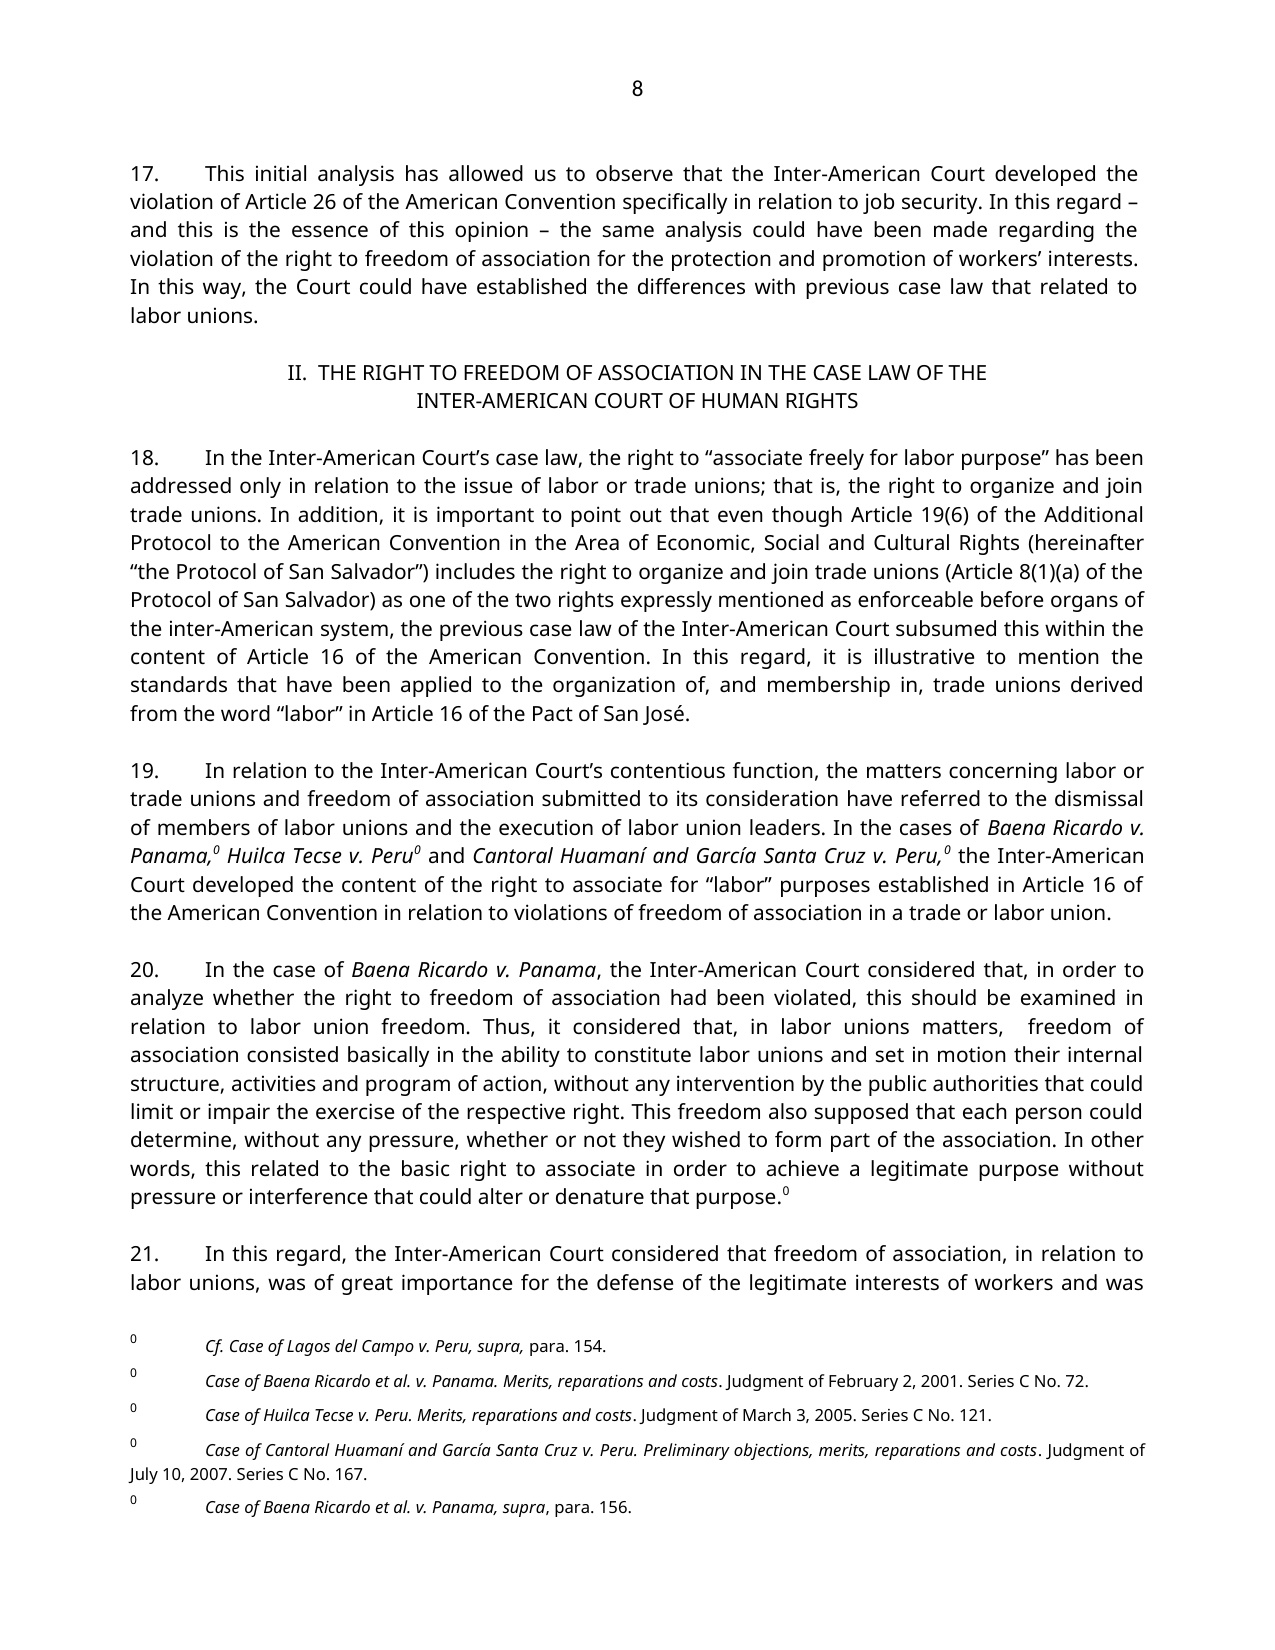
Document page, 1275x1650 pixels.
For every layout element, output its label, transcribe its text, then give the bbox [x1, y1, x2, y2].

list This initial analysis has allowed us to observe that the Inter-American Court developed the violation of Article 26 of the American Convention specifically in relation to job security. In this regard – and this is the essence of this opinion – the same analysis could have been made regarding the violation of the right to freedom of association for the protection and promotion of workers’ interests. In this way, the Court could have established the differences with previous case law that related to labor unions. [130, 159, 1140, 329]
list In the Inter-American Court’s case law, the right to “associate freely for labor purpose” has been addressed only in relation to the issue of labor or trade unions; that is, the right to organize and join trade unions. In addition, it is important to point out that even though Article 19(6) of the Additional Protocol to the American Convention in the Area of Economic, Social and Cultural Rights (hereinafter “the Protocol of San Salvador”) includes the right to organize and join trade unions (Article 8(1)(a) of the Protocol of San Salvador) as one of the two rights expressly mentioned as enforceable before organs of the inter-American system, the previous case law of the Inter-American Court subsumed this within the content of Article 16 of the American Convention. In this regard, it is illustrative to mention the standards that have been applied to the organization of, and membership in, trade unions derived from the word “labor” in Article 16 of the Pact of San José. [130, 443, 1145, 727]
list INTER-AMERICAN COURT OF HUMAN RIGHTS [130, 386, 1145, 415]
list In relation to the Inter-American Court’s contentious function, the matters concerning labor or trade unions and freedom of association submitted to its consideration have referred to the dismissal of members of labor unions and the execution of labor union leaders. In the cases of Baena Ricardo v. Panama, Huilca Tecse v. Peru and Cantoral Huamaní and García Santa Cruz v. Peru, the Inter-American Court developed the content of the right to associate for “labor” purposes established in Article 16 of the American Convention in relation to violations of freedom of association in a trade or labor union. [130, 756, 1145, 927]
list II. THE RIGHT TO FREEDOM OF ASSOCIATION IN THE CASE LAW OF THE [130, 358, 1145, 386]
list In the case of Baena Ricardo v. Panama, the Inter-American Court considered that, in order to analyze whether the right to freedom of association had been violated, this should be examined in relation to labor union freedom. Thus, it considered that, in labor unions matters, freedom of association consisted basically in the ability to constitute labor unions and set in motion their internal structure, activities and program of action, without any intervention by the public authorities that could limit or impair the exercise of the respective right. This freedom also supposed that each person could determine, without any pressure, whether or not they wished to form part of the association. In other words, this related to the basic right to associate in order to achieve a legitimate purpose without pressure or interference that could alter or denature that purpose. [130, 955, 1145, 1211]
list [130, 1239, 1145, 1296]
